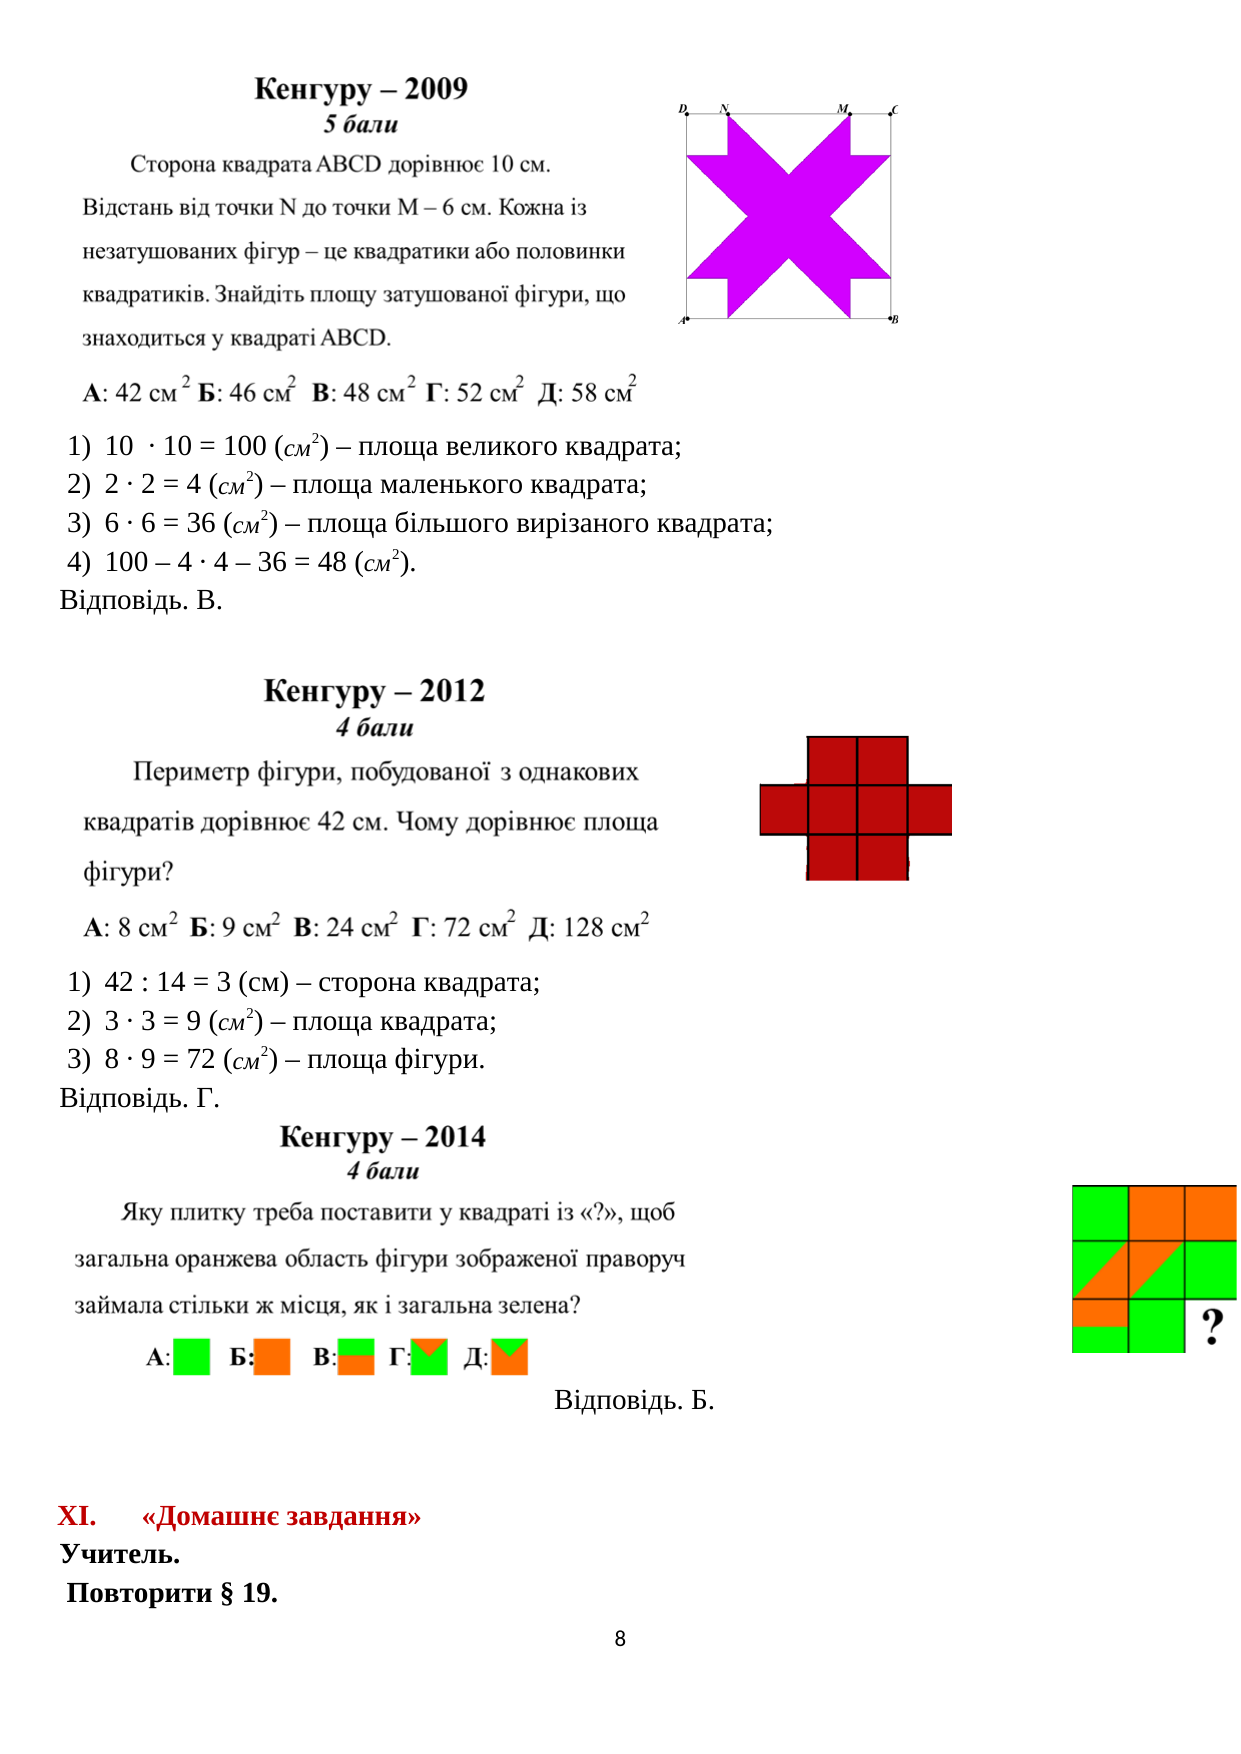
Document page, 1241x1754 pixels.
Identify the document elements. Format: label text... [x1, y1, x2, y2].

list 2 ∙ 2 = 4 () – площа маленького квадрата; [67, 467, 1181, 500]
picture [758, 735, 952, 880]
picture [66, 659, 683, 960]
text Відповідь. В. [59, 582, 1181, 616]
text Відповідь. Г. [59, 1080, 1181, 1113]
list 10 ∙ 10 = 100 () – площа великого квадрата; [67, 428, 1181, 462]
list «Домашнє завдання» [97, 1498, 1181, 1531]
picture [66, 59, 650, 424]
list 42 : 14 = 3 (см) – сторона квадрата; [67, 964, 1181, 998]
list 100 – 4 ∙ 4 – 36 = 48 (). [67, 544, 1181, 577]
picture [676, 100, 898, 322]
list 8 ∙ 9 = 72 () – площа фігури. [67, 1041, 1181, 1075]
text Учитель. [59, 1536, 1181, 1570]
picture [1071, 1185, 1237, 1351]
list 3 ∙ 3 = 9 () – площа квадрата; [67, 1003, 1181, 1036]
text Повторити § 19. [59, 1575, 1181, 1608]
list 6 ∙ 6 = 36 () – площа більшого вирізаного квадрата; [67, 505, 1181, 539]
picture [64, 1116, 694, 1379]
text Відповідь. Б. [67, 1382, 1181, 1416]
